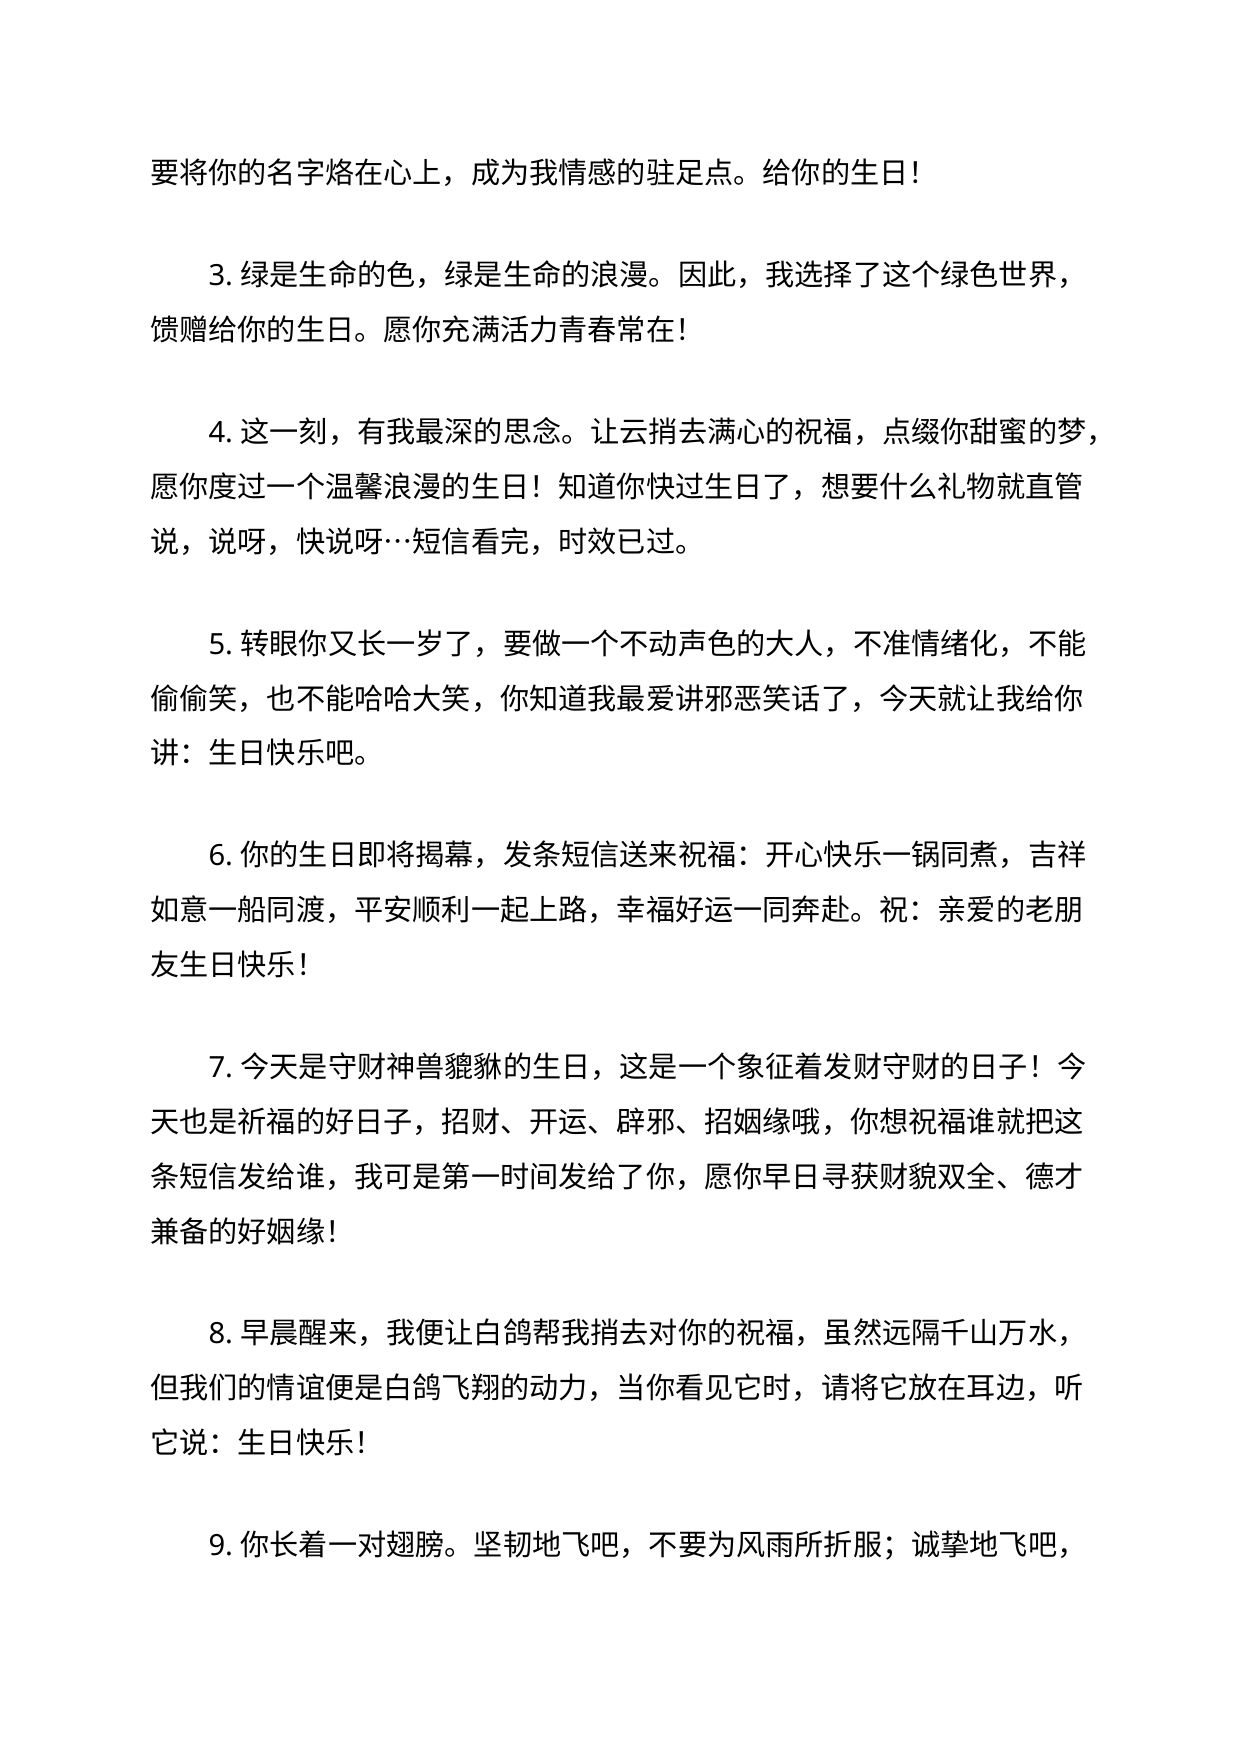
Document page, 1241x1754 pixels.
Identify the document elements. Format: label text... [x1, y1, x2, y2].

text 3. 绿是生命的色，绿是生命的浪漫。因此，我选择了这个绿色世界，馈赠给你的生日。愿你充满活力青春常在！ [150, 252, 1090, 349]
text 6. 你的生日即将揭幕，发条短信送来祝福：开心快乐一锅同煮，吉祥如意一船同渡，平安顺利一起上路，幸福好运一同奔赴。祝：亲爱的老朋友生日快乐！ [150, 832, 1090, 984]
text 7. 今天是守财神兽貔貅的生日，这是一个象征着发财守财的日子！今天也是祈福的好日子，招财、开运、辟邪、招姻缘哦，你想祝福谁就把这条短信发给谁，我可是第一时间发给了你，愿你早日寻获财貌双全、德才兼备的好姻缘！ [150, 1043, 1090, 1251]
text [150, 1522, 1090, 1564]
text 8. 早晨醒来，我便让白鸽帮我捎去对你的祝福，虽然远隔千山万水，但我们的情谊便是白鸽飞翔的动力，当你看见它时，请将它放在耳边，听它说：生日快乐！ [150, 1310, 1090, 1462]
text 5. 转眼你又长一岁了，要做一个不动声色的大人，不准情绪化，不能偷偷笑，也不能哈哈大笑，你知道我最爱讲邪恶笑话了，今天就让我给你讲：生日快乐吧。 [150, 620, 1090, 772]
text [150, 150, 1090, 192]
text 4. 这一刻，有我最深的思念。让云捎去满心的祝福，点缀你甜蜜的梦，愿你度过一个温馨浪漫的生日！知道你快过生日了，想要什么礼物就直管说，说呀，快说呀…短信看完，时效已过。 [150, 408, 1090, 561]
